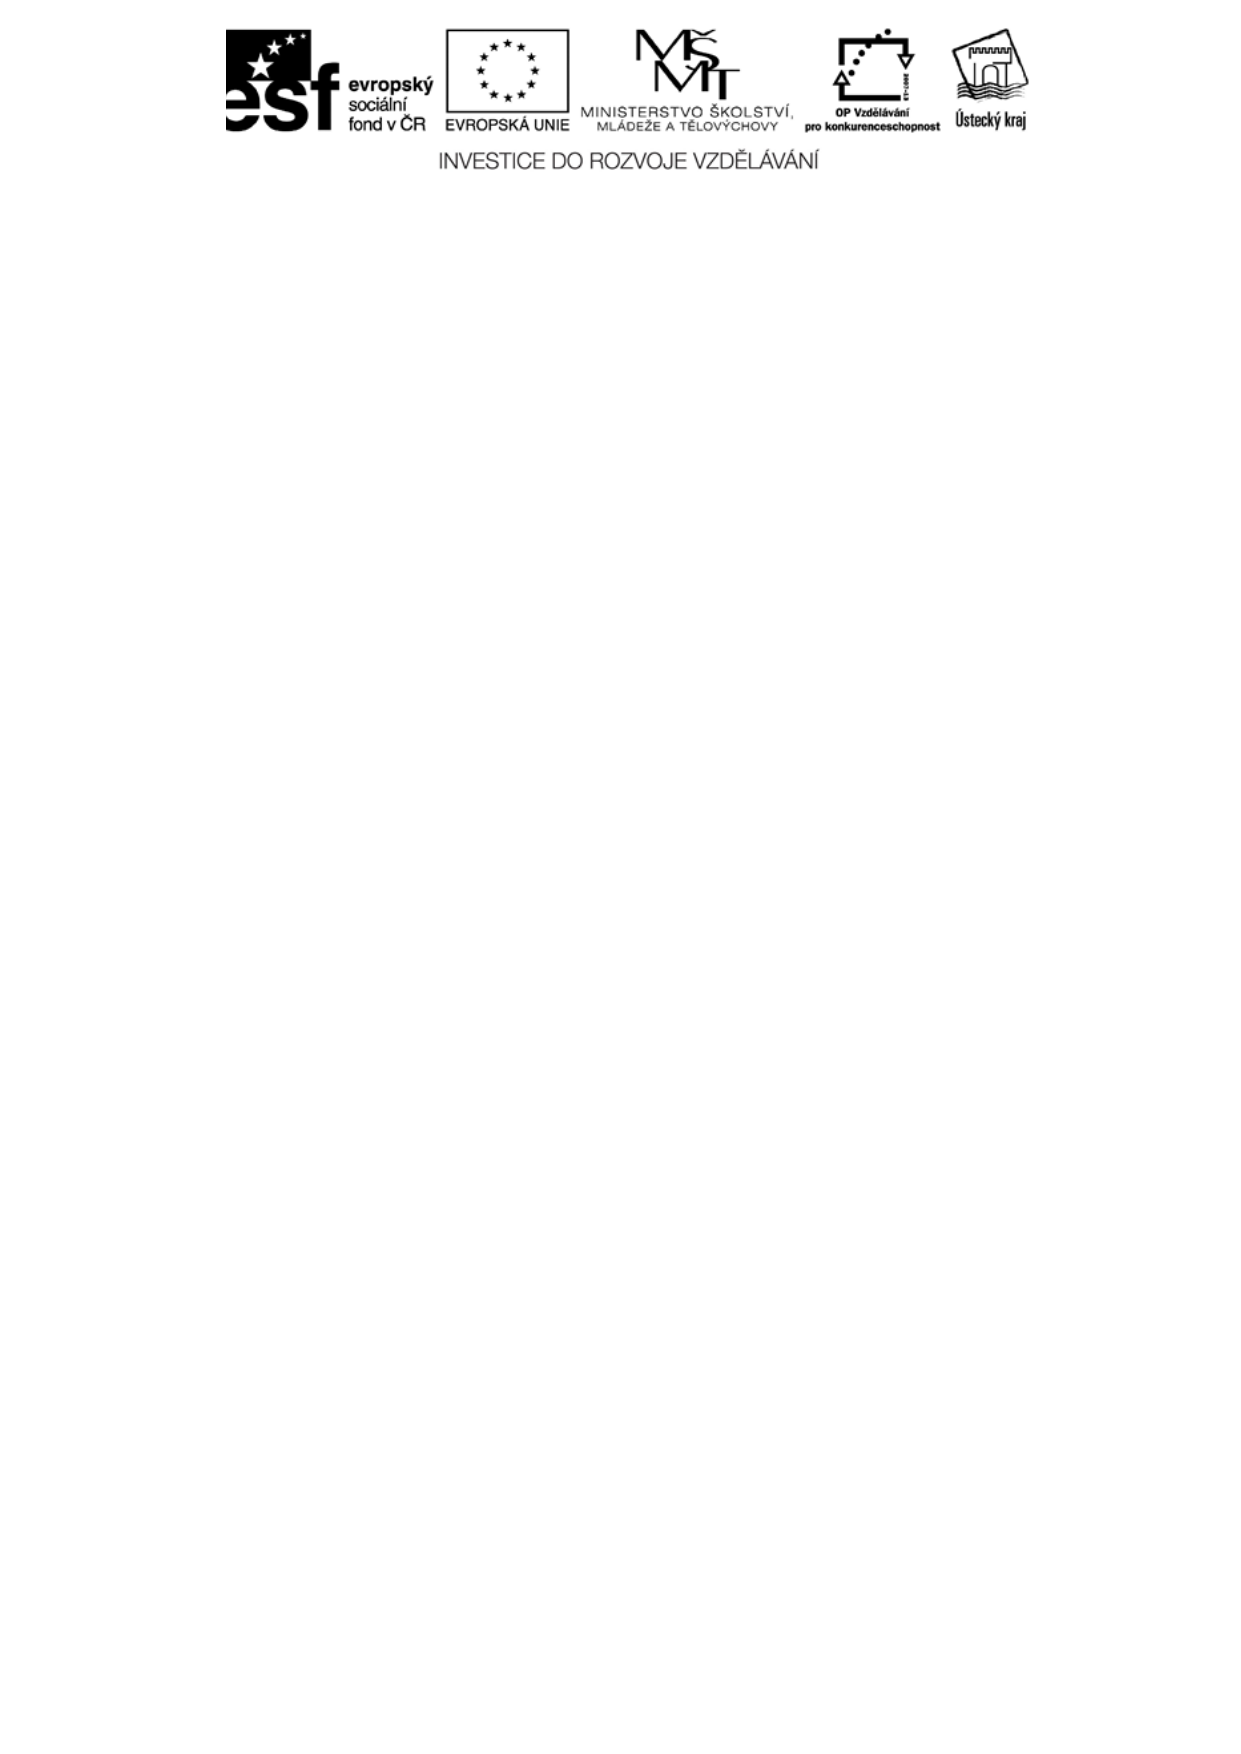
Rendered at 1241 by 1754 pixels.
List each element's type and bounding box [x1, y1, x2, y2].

picture [226, 14, 1030, 186]
